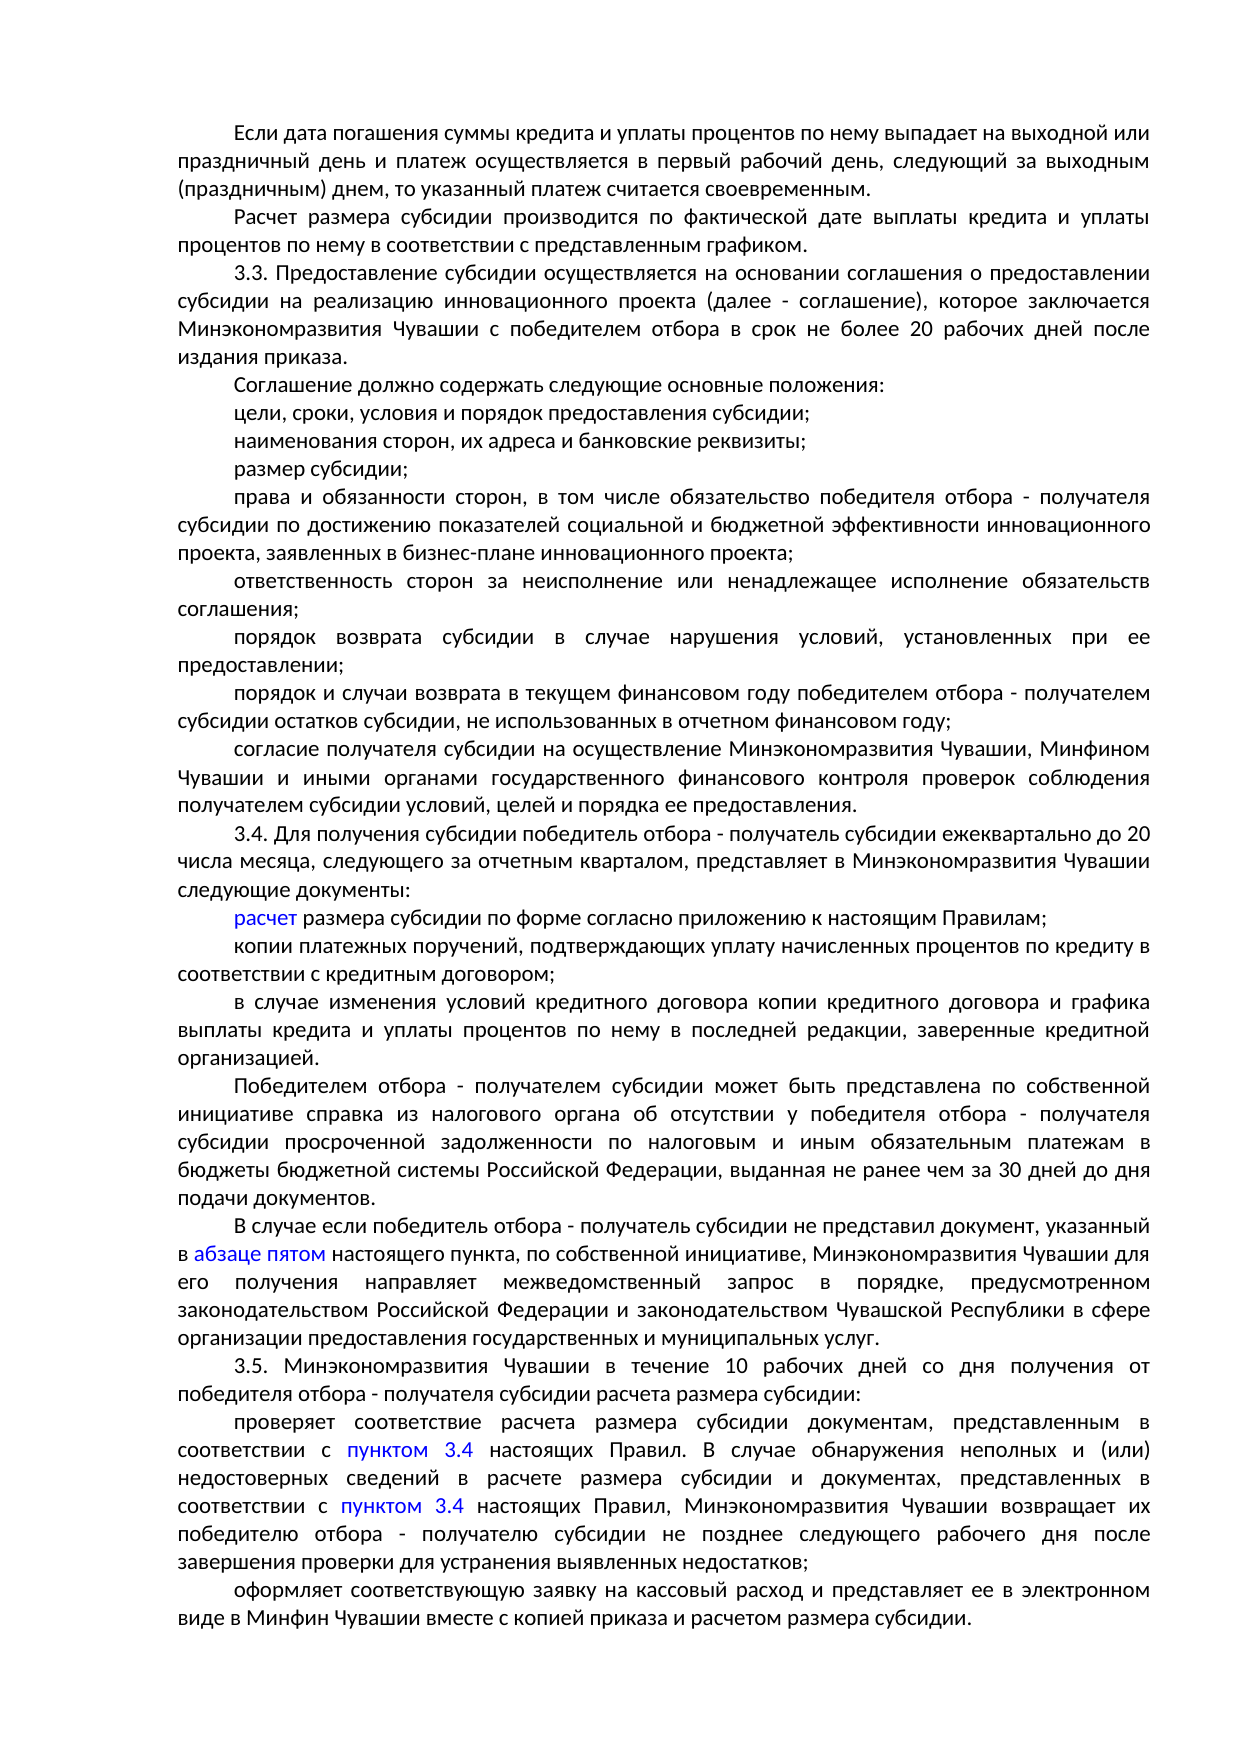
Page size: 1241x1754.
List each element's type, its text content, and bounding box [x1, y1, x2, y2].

text 3.5. Минэкономразвития Чувашии в течение 10 рабочих дней со дня получения от победителя отбора - получателя субсидии расчета размера субсидии: [177, 1351, 1152, 1407]
text согласие получателя субсидии на осуществление Минэкономразвития Чувашии, Минфином Чувашии и иными органами государственного финансового контроля проверок соблюдения получателем субсидии условий, целей и порядка ее предоставления. [177, 734, 1152, 819]
text Расчет размера субсидии производится по фактической дате выплаты кредита и уплаты процентов по нему в соответствии с представленным графиком. [177, 202, 1152, 258]
text 3.4. Для получения субсидии победитель отбора - получатель субсидии ежеквартально до 20 числа месяца, следующего за отчетным кварталом, представляет в Минэкономразвития Чувашии следующие документы: [177, 819, 1152, 903]
text проверяет соответствие расчета размера субсидии документам, представленным в соответствии с пунктом 3.4 настоящих Правил. В случае обнаружения неполных и (или) недостоверных сведений в расчете размера субсидии и документах, представленных в соответствии с пунктом 3.4 настоящих Правил, Минэкономразвития Чувашии возвращает их победителю отбора - получателю субсидии не позднее следующего рабочего дня после завершения проверки для устранения выявленных недостатков; [177, 1407, 1152, 1575]
text Победителем отбора - получателем субсидии может быть представлена по собственной инициативе справка из налогового органа об отсутствии у победителя отбора - получателя субсидии просроченной задолженности по налоговым и иным обязательным платежам в бюджеты бюджетной системы Российской Федерации, выданная не ранее чем за 30 дней до дня подачи документов. [177, 1071, 1152, 1211]
text наименования сторон, их адреса и банковские реквизиты; [177, 426, 1152, 454]
text Соглашение должно содержать следующие основные положения: [177, 370, 1152, 398]
text права и обязанности сторон, в том числе обязательство победителя отбора - получателя субсидии по достижению показателей социальной и бюджетной эффективности инновационного проекта, заявленных в бизнес-плане инновационного проекта; [177, 482, 1152, 566]
text размер субсидии; [177, 454, 1152, 482]
text ответственность сторон за неисполнение или ненадлежащее исполнение обязательств соглашения; [177, 566, 1152, 622]
text расчет размера субсидии по форме согласно приложению к настоящим Правилам; [177, 903, 1152, 931]
text копии платежных поручений, подтверждающих уплату начисленных процентов по кредиту в соответствии с кредитным договором; [177, 931, 1152, 987]
text цели, сроки, условия и порядок предоставления субсидии; [177, 398, 1152, 426]
text Если дата погашения суммы кредита и уплаты процентов по нему выпадает на выходной или праздничный день и платеж осуществляется в первый рабочий день, следующий за выходным (праздничным) днем, то указанный платеж считается своевременным. [177, 118, 1152, 202]
text порядок возврата субсидии в случае нарушения условий, установленных при ее предоставлении; [177, 622, 1152, 678]
text оформляет соответствующую заявку на кассовый расход и представляет ее в электронном виде в Минфин Чувашии вместе с копией приказа и расчетом размера субсидии. [177, 1575, 1152, 1631]
text порядок и случаи возврата в текущем финансовом году победителем отбора - получателем субсидии остатков субсидии, не использованных в отчетном финансовом году; [177, 678, 1152, 734]
text В случае если победитель отбора - получатель субсидии не представил документ, указанный в абзаце пятом настоящего пункта, по собственной инициативе, Минэкономразвития Чувашии для его получения направляет межведомственный запрос в порядке, предусмотренном законодательством Российской Федерации и законодательством Чувашской Республики в сфере организации предоставления государственных и муниципальных услуг. [177, 1211, 1152, 1351]
text 3.3. Предоставление субсидии осуществляется на основании соглашения о предоставлении субсидии на реализацию инновационного проекта (далее - соглашение), которое заключается Минэкономразвития Чувашии с победителем отбора в срок не более 20 рабочих дней после издания приказа. [177, 258, 1152, 370]
text в случае изменения условий кредитного договора копии кредитного договора и графика выплаты кредита и уплаты процентов по нему в последней редакции, заверенные кредитной организацией. [177, 987, 1152, 1071]
